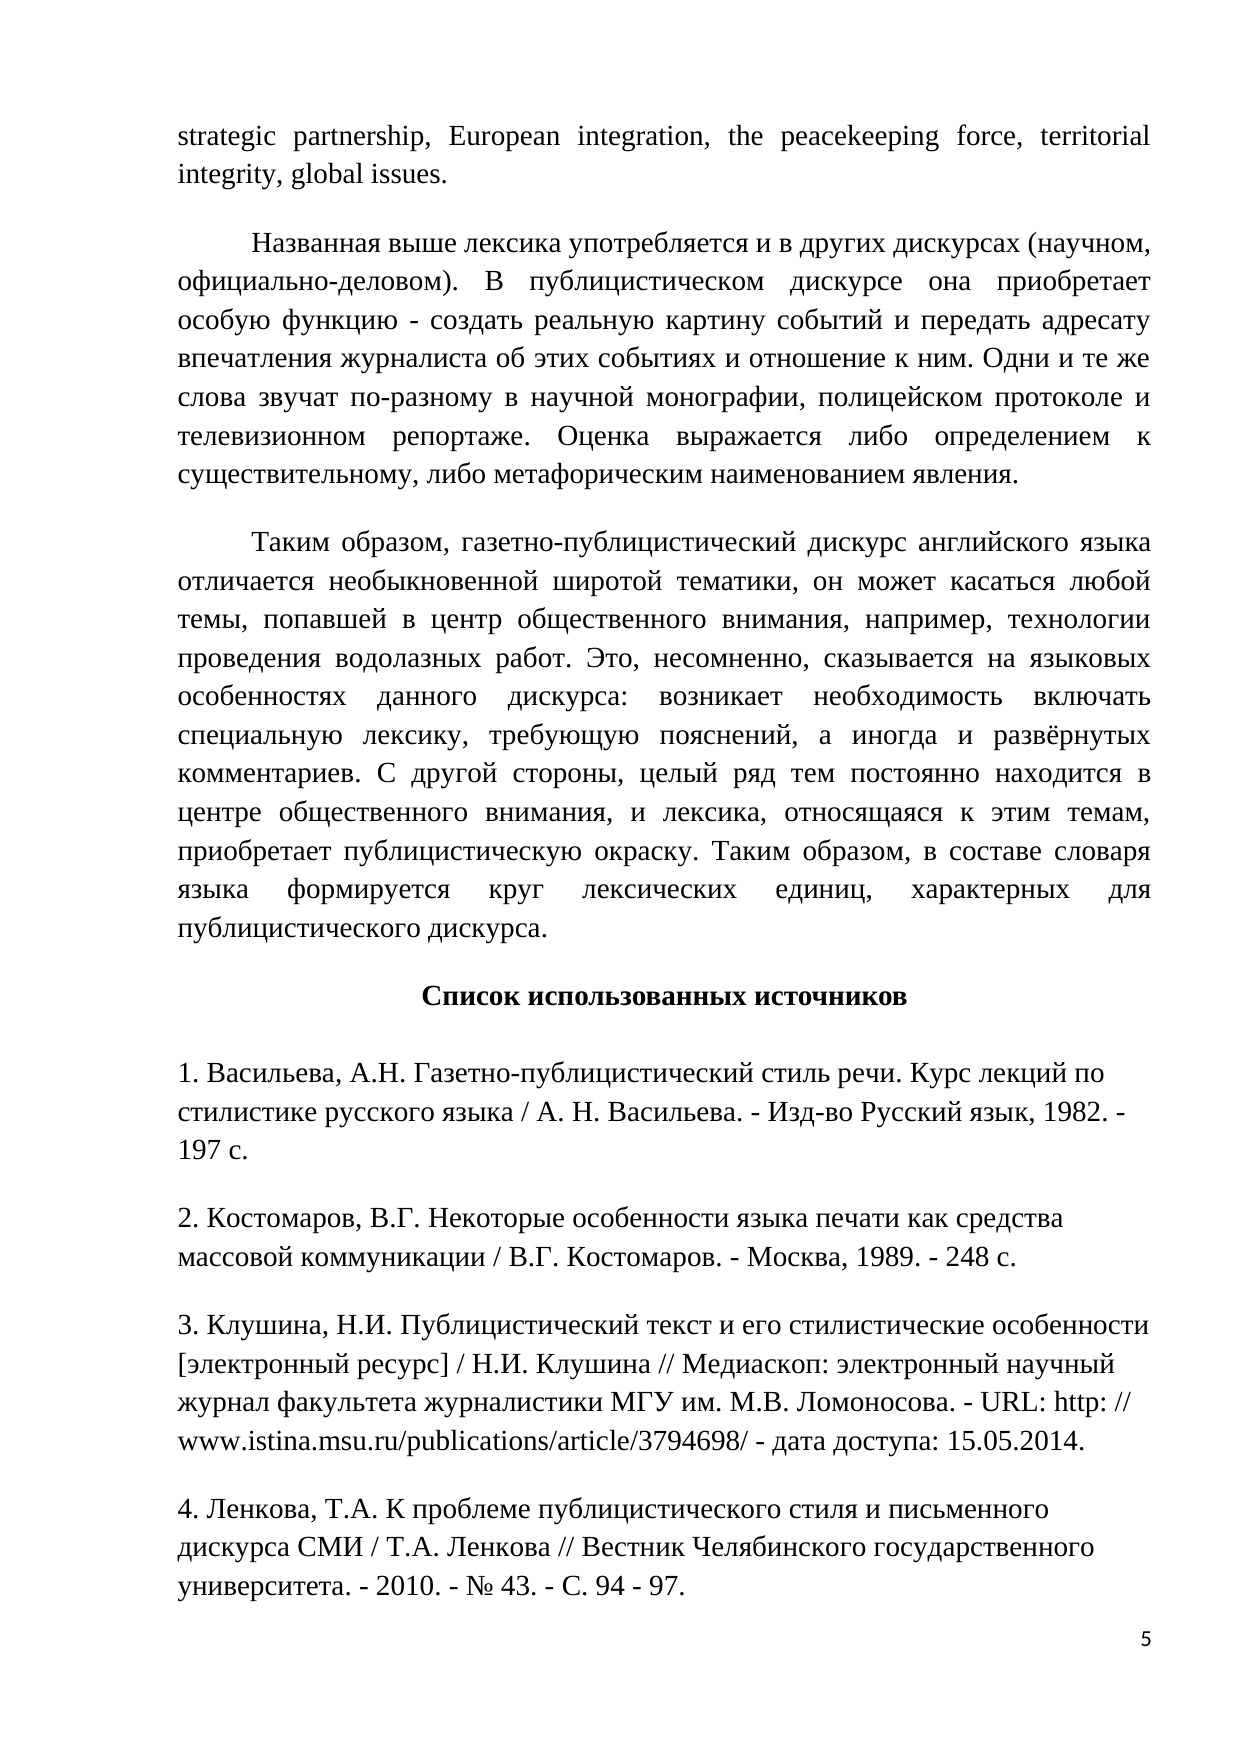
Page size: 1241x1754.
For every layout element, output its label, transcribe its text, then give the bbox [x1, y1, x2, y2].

text Таким образом, газетно-публицистический дискурс английского языка отличается необыкновенной широтой тематики, он может касаться любой темы, попавшей в центр общественного внимания, например, технологии проведения водолазных работ. Это, несомненно, сказывается на языковых особенностях данного дискурса: возникает необходимость включать специальную лексику, требующую пояснений, а иногда и развёрнутых комментариев. С другой стороны, целый ряд тем постоянно находится в центре общественного внимания, и лексика, относящаяся к этим темам, приобретает публицистическую окраску. Таким образом, в составе словаря языка формируется круг лексических единиц, характерных для публицистического дискурса. [177, 524, 1152, 943]
text 4. Ленкова, Т.А. К проблеме публицистического стиля и письменного дискурса СМИ / Т.А. Ленкова // Вестник Челябинского государственного университета. - 2010. - № 43. - С. 94 - 97. [177, 1491, 1152, 1602]
text 2. Костомаров, В.Г. Некоторые особенности языка печати как средства массовой коммуникации / В.Г. Костомаров. - Москва, 1989. - 248 с. [177, 1200, 1152, 1272]
text Список использованных источников [177, 978, 1152, 1012]
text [177, 118, 1152, 190]
text 3. Клушина, Н.И. Публицистический текст и его стилистические особенности [электронный ресурс] / Н.И. Клушина // Медиаскоп: электронный научный журнал факультета журналистики МГУ им. М.В. Ломоносова. - URL: http: // www.istina.msu.ru/publications/article/3794698/ - дата доступа: 15.05.2014. [177, 1307, 1152, 1456]
text Названная выше лексика употребляется и в других дискурсах (научном, официально-деловом). В публицистическом дискурсе она приобретает особую функцию - создать реальную картину событий и передать адресату впечатления журналиста об этих событиях и отношение к ним. Одни и те же слова звучат по-разному в научной монографии, полицейском протоколе и телевизионном репортаже. Оценка выражается либо определением к существительному, либо метафорическим наименованием явления. [177, 225, 1152, 490]
text 1. Васильева, А.Н. Газетно-публицистический стиль речи. Курс лекций по стилистике русского языка / А. Н. Васильева. - Изд-во Русский язык, 1982. - 197 с. [177, 1055, 1152, 1166]
